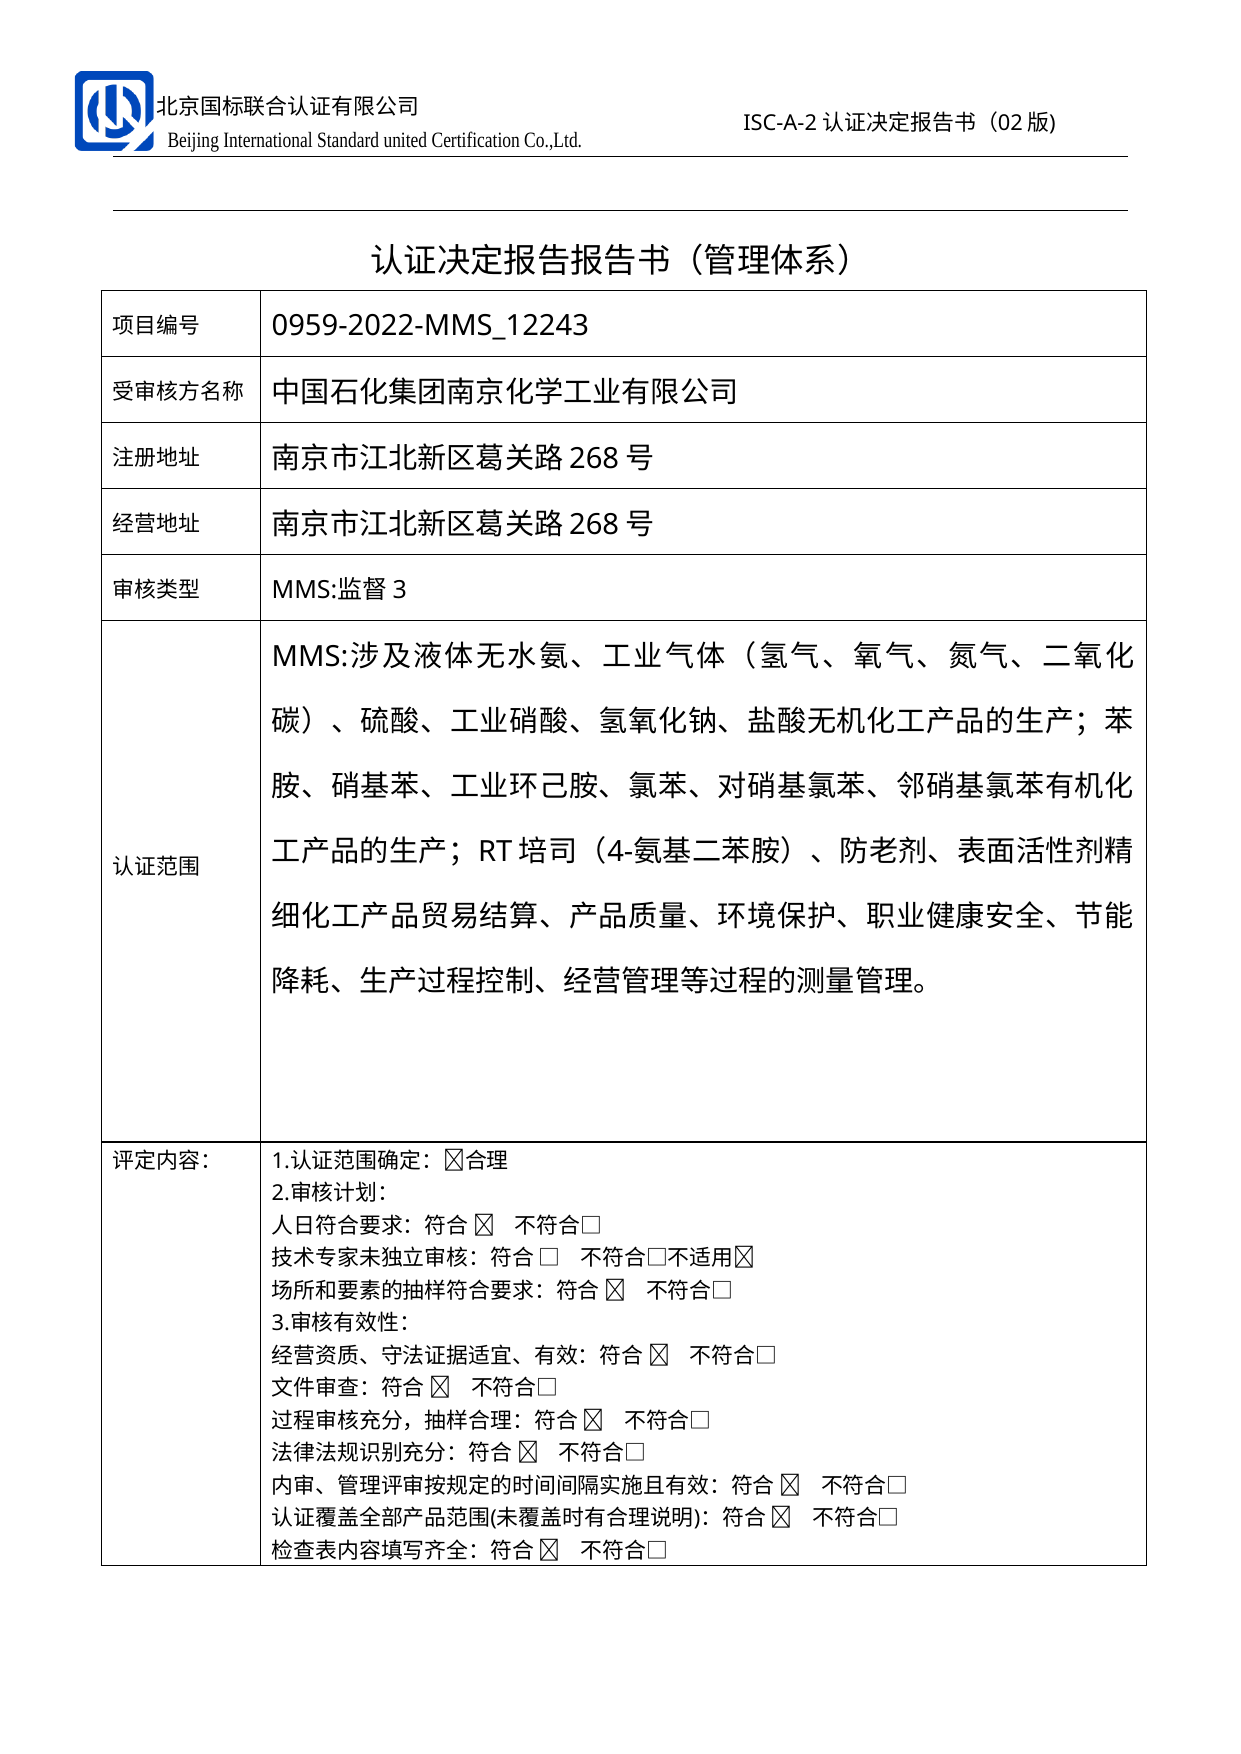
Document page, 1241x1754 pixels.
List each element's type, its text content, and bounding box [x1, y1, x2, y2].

text 认证决定报告报告书（管理体系） [112, 225, 1128, 290]
table_cell 注册地址 [102, 423, 260, 488]
table_header 项目编号 [102, 291, 260, 356]
table_cell 审核类型 [102, 555, 260, 620]
table_cell MMS:监督3 [261, 555, 1146, 620]
table_cell 中国石化集团南京化学工业有限公司 [261, 357, 1146, 422]
table_cell 认证范围 [102, 621, 260, 1141]
table_cell 南京市江北新区葛关路268号 [261, 423, 1146, 488]
table_cell 评定内容： [102, 1143, 260, 1565]
table_cell 南京市江北新区葛关路268号 [261, 489, 1146, 554]
table_header 0959-2022-MMS_12243 [261, 291, 1146, 356]
table_cell MMS:涉及液体无水氨、工业气体（氢气、氧气、氮气、二氧化碳）、硫酸、工业硝酸、氢氧化钠、盐酸无机化工产品的生产；苯胺、硝基苯、工业环己胺、氯苯、对硝基氯苯、邻硝基氯苯有机化工产品的生产；RT培司（4-氨基二苯胺）、防老剂、表面活性剂精细化工产品贸易结算、产品质量、环境保护、职业健康安全、节能降耗、生产过程控制、经营管理等过程的测量管理。 [261, 621, 1146, 1141]
picture [74, 71, 154, 151]
table_cell 经营地址 [102, 489, 260, 554]
table_cell 受审核方名称 [102, 357, 260, 422]
